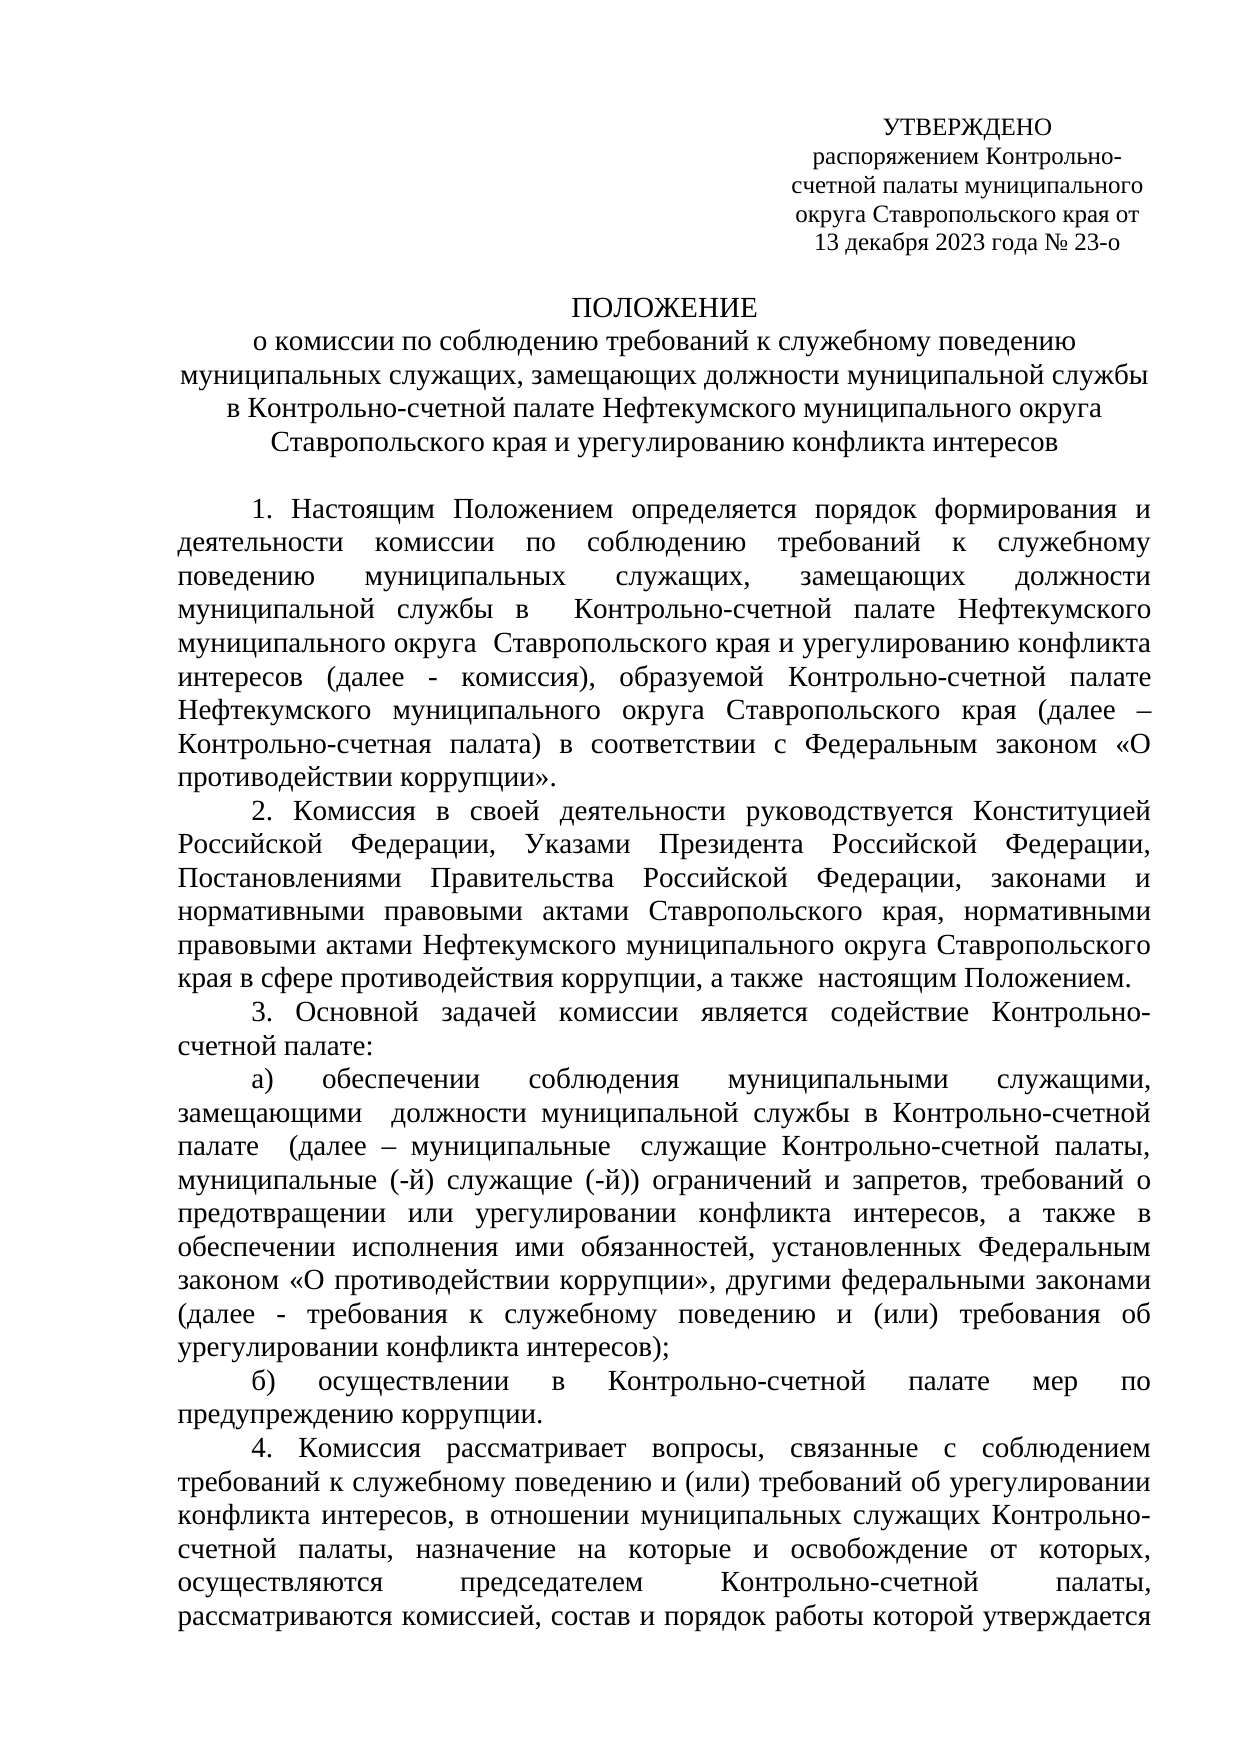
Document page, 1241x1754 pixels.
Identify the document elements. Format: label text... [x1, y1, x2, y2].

text а) обеспечении соблюдения муниципальными служащими, замещающими должности муниципальной службы в Контрольно-счетной палате (далее – муниципальные служащие Контрольно-счетной палаты, муниципальные (-й) служащие (-й)) ограничений и запретов, требований о предотвращении или урегулировании конфликта интересов, а также в обеспечении исполнения ими обязанностей, установленных Федеральным законом «О противодействии коррупции», другими федеральными законами (далее - требования к служебному поведению и (или) требования об урегулировании конфликта интересов); [177, 1061, 1152, 1363]
text 2. Комиссия в своей деятельности руководствуется Конституцией Российской Федерации, Указами Президента Российской Федерации, Постановлениями Правительства Российской Федерации, законами и нормативными правовыми актами Ставропольского края, нормативными правовыми актами Нефтекумского муниципального округа Ставропольского края в сфере противодействия коррупции, а также настоящим Положением. [177, 793, 1152, 994]
text 3. Основной задачей комиссии является содействие Контрольно-счетной палате: [177, 994, 1152, 1061]
text б) осуществлении в Контрольно-счетной палате мер по предупреждению коррупции. [177, 1363, 1152, 1430]
text о комиссии по соблюдению требований к служебному поведению муниципальных служащих, замещающих должности муниципальной службы в Контрольно-счетной палате Нефтекумского муниципального округа Ставропольского края и урегулированию конфликта интересов [177, 323, 1152, 457]
text ПОЛОЖЕНИЕ [177, 290, 1152, 323]
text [177, 1430, 1152, 1631]
text 1. Настоящим Положением определяется порядок формирования и деятельности комиссии по соблюдению требований к служебному поведению муниципальных служащих, замещающих должности муниципальной службы в Контрольно-счетной палате Нефтекумского муниципального округа Ставропольского края и урегулированию конфликта интересов (далее - комиссия), образуемой Контрольно-счетной палате Нефтекумского муниципального округа Ставропольского края (далее – Контрольно-счетная палата) в соответствии с Федеральным законом «О противодействии коррупции». [177, 491, 1152, 793]
text распоряжением Контрольно-счетной палаты муниципального округа Ставропольского края от 13 декабря 2023 года № 23-о [783, 141, 1152, 256]
text УТВЕРЖДЕНО [783, 112, 1152, 141]
